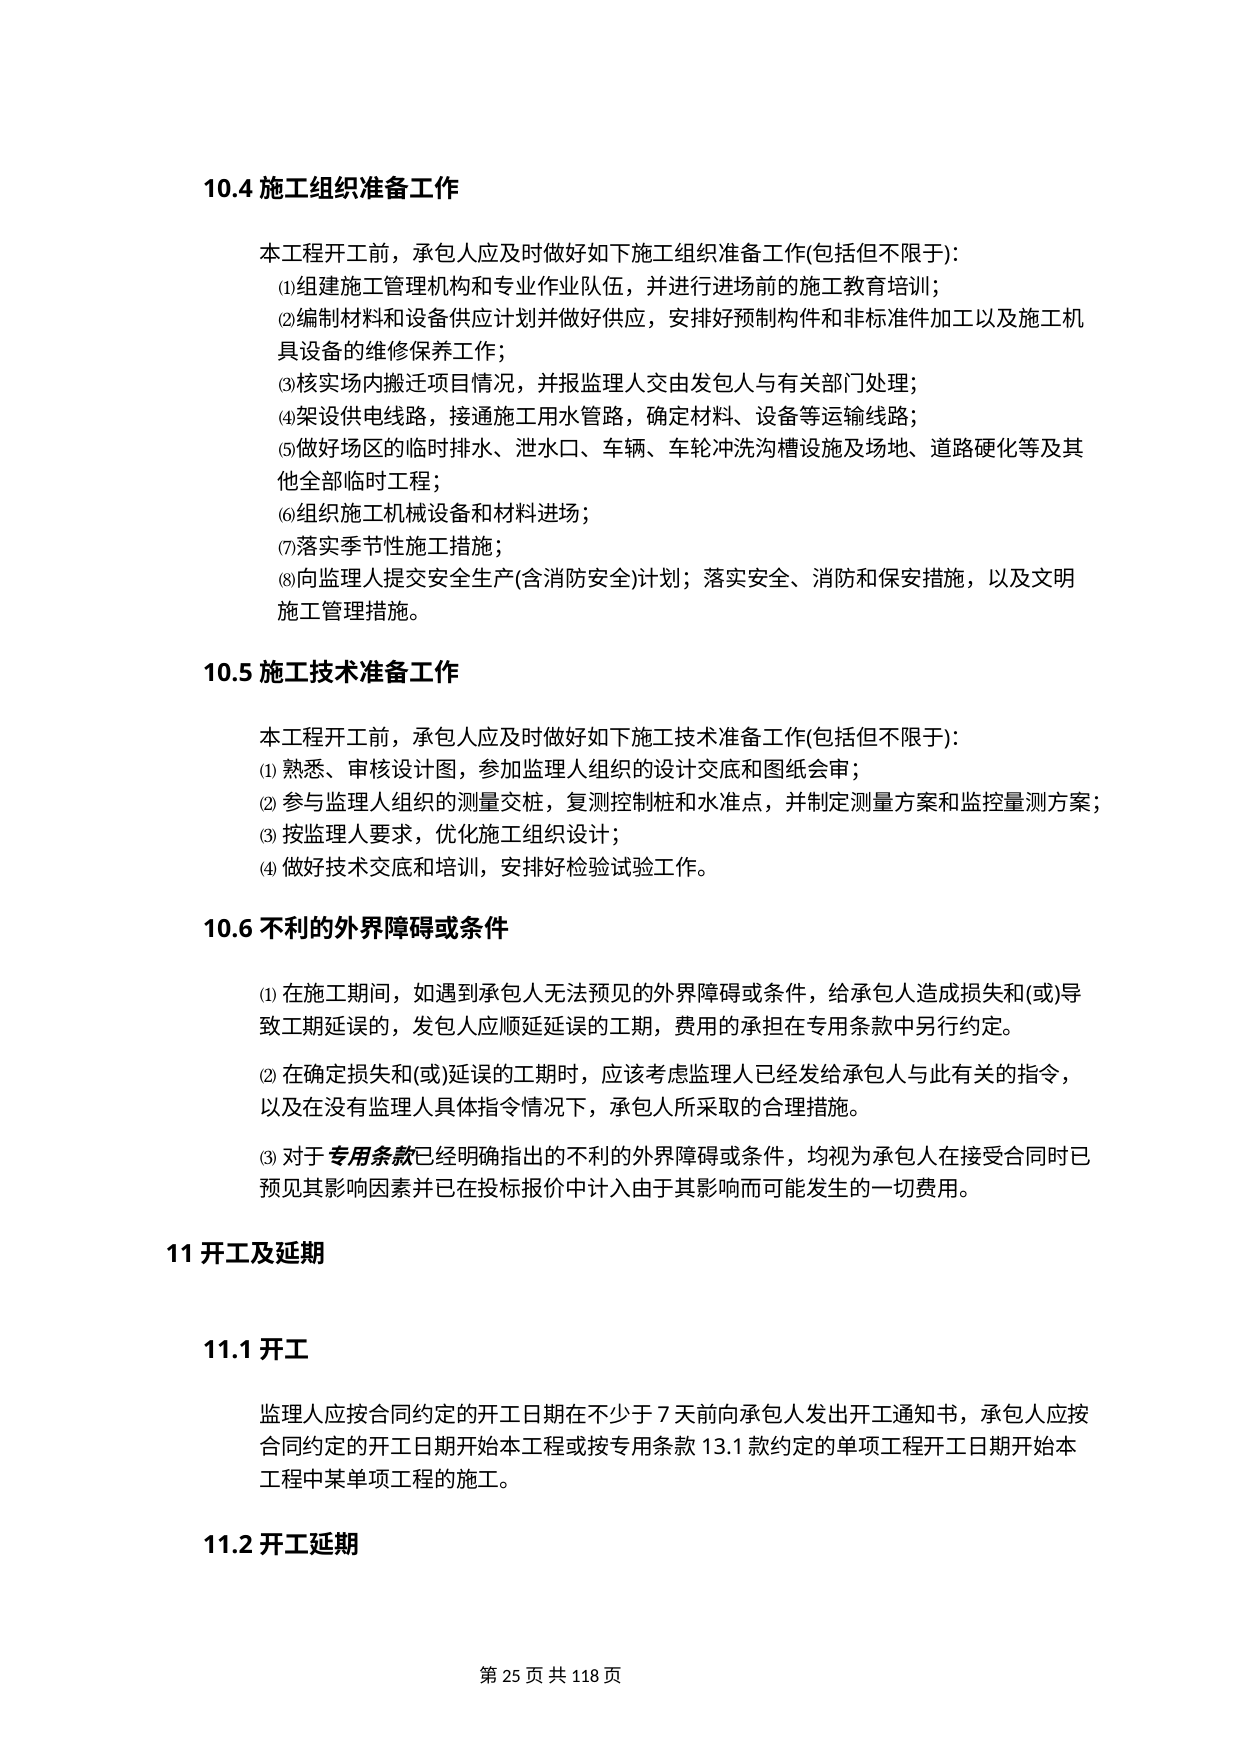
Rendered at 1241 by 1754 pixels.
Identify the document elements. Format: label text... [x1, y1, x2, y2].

text ⑴组建施工管理机构和专业作业队伍，并进行进场前的施工教育培训； [278, 268, 1093, 301]
text ⑵参与监理人组织的测量交桩，复测控制桩和水准点，并制定测量方案和监控量测方案； [259, 784, 1093, 817]
subtitle 11.2 开工延期 [203, 1510, 1093, 1575]
text ⑺落实季节性施工措施； [278, 528, 1093, 561]
subtitle 11.1 开工 [203, 1315, 1093, 1380]
text ⑹组织施工机械设备和材料进场； [278, 496, 1093, 528]
subtitle 10.4 施工组织准备工作 [203, 154, 1093, 219]
text ⑶核实场内搬迁项目情况，并报监理人交由发包人与有关部门处理； [278, 366, 1093, 398]
subtitle 10.5 施工技术准备工作 [203, 638, 1093, 703]
text ⑵编制材料和设备供应计划并做好供应，安排好预制构件和非标准件加工以及施工机具设备的维修保养工作； [278, 301, 1093, 366]
subtitle 10.6 不利的外界障碍或条件 [203, 894, 1093, 959]
text ⑴在施工期间，如遇到承包人无法预见的外界障碍或条件，给承包人造成损失和(或)导致工期延误的，发包人应顺延延误的工期，费用的承担在专用条款中另行约定。 [259, 976, 1093, 1041]
text 监理人应按合同约定的开工日期在不少于7天前向承包人发出开工通知书，承包人应按合同约定的开工日期开始本工程或按专用条款13.1款约定的单项工程开工日期开始本工程中某单项工程的施工。 [259, 1396, 1093, 1494]
text ⑷架设供电线路，接通施工用水管路，确定材料、设备等运输线路； [278, 398, 1093, 431]
text 本工程开工前，承包人应及时做好如下施工组织准备工作(包括但不限于)： [259, 236, 1093, 268]
text ⑻向监理人提交安全生产(含消防安全)计划；落实安全、消防和保安措施，以及文明施工管理措施。 [278, 561, 1093, 626]
text ⑴熟悉、审核设计图，参加监理人组织的设计交底和图纸会审； [259, 752, 1093, 784]
text ⑷做好技术交底和培训，安排好检验试验工作。 [259, 849, 1093, 882]
text ⑶对于专用条款已经明确指出的不利的外界障碍或条件，均视为承包人在接受合同时已预见其影响因素并已在投标报价中计入由于其影响而可能发生的一切费用。 [259, 1138, 1093, 1203]
subtitle 11 开工及延期 [165, 1219, 1093, 1284]
text ⑵在确定损失和(或)延误的工期时，应该考虑监理人已经发给承包人与此有关的指令，以及在没有监理人具体指令情况下，承包人所采取的合理措施。 [259, 1057, 1093, 1122]
text ⑶按监理人要求，优化施工组织设计； [259, 817, 1093, 849]
text 本工程开工前，承包人应及时做好如下施工技术准备工作(包括但不限于)： [259, 719, 1093, 752]
text ⑸做好场区的临时排水、泄水口、车辆、车轮冲洗沟槽设施及场地、道路硬化等及其他全部临时工程； [278, 431, 1093, 496]
